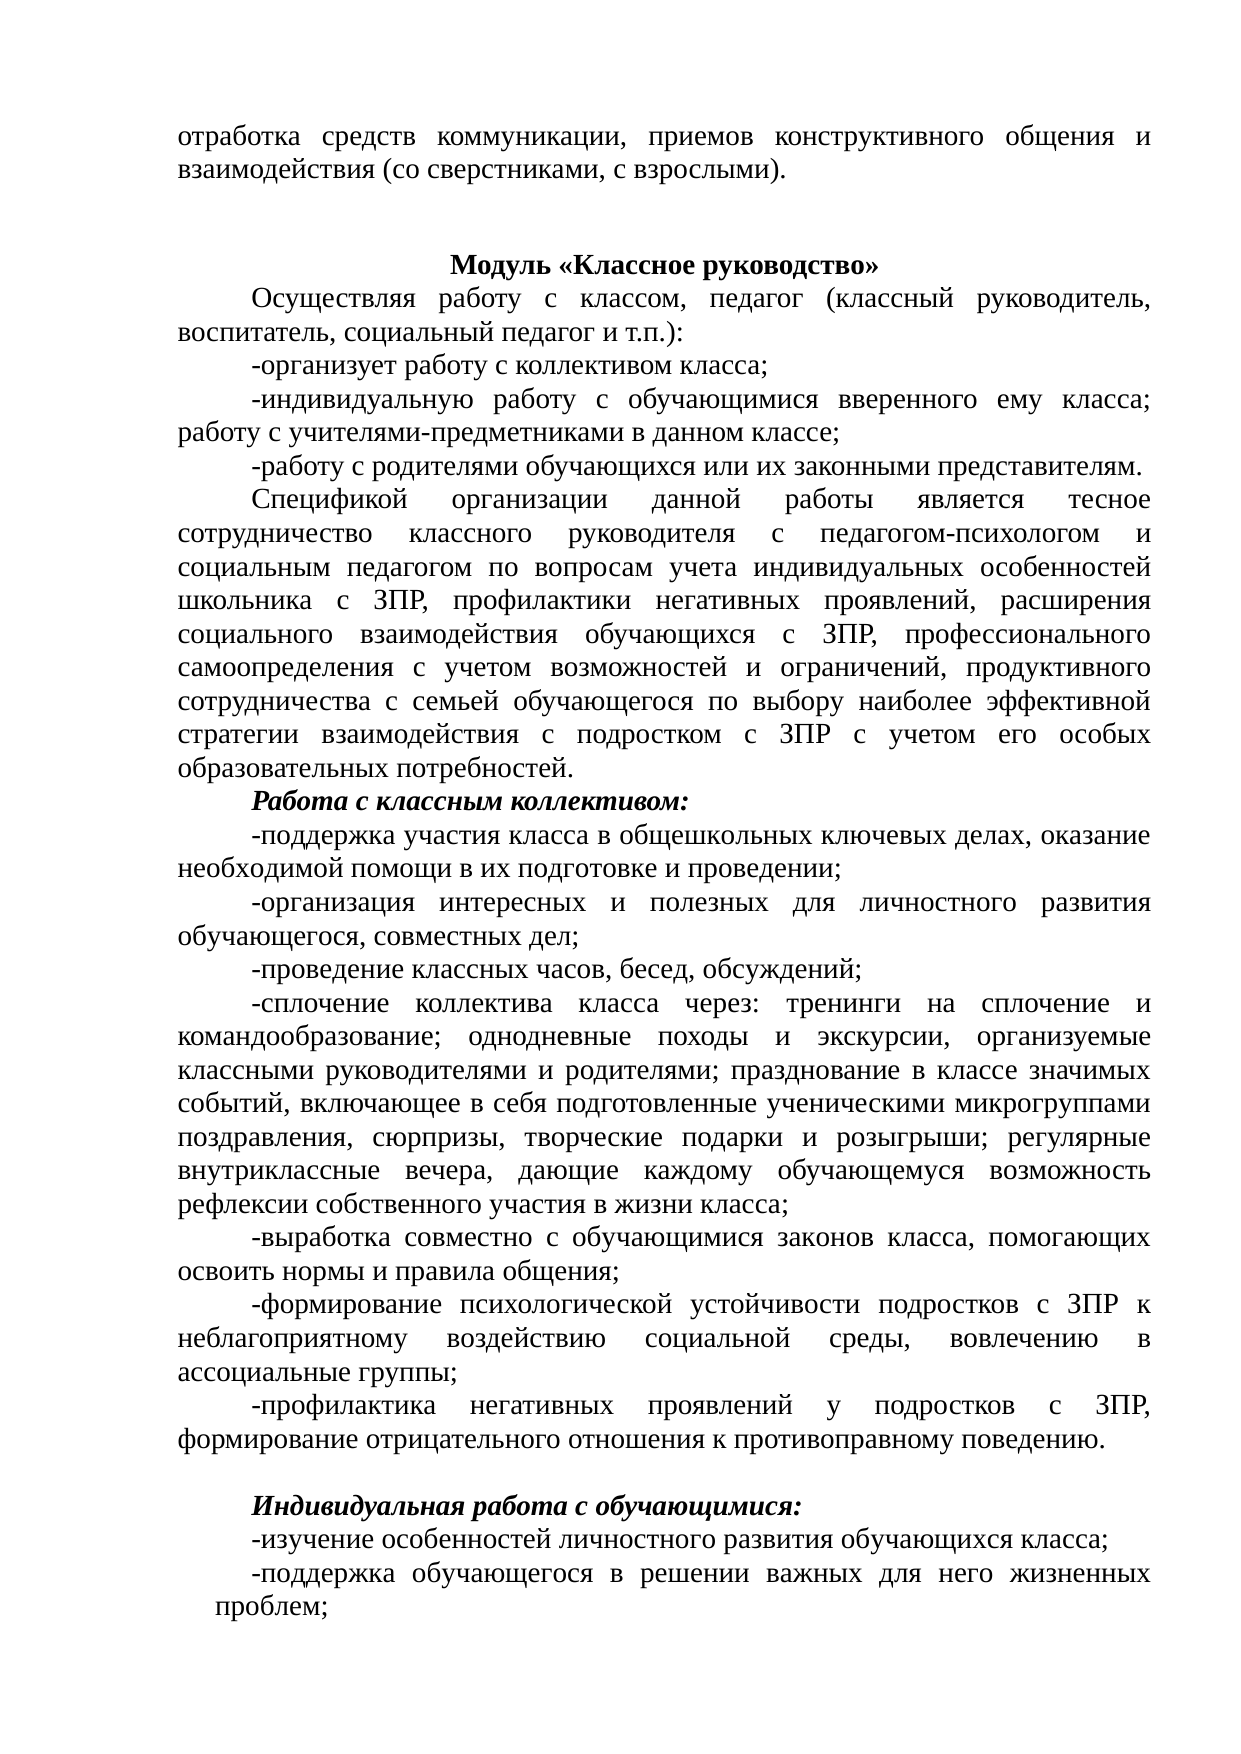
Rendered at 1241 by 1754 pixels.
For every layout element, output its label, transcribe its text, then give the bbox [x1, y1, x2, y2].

text Осуществляя работу с классом, педагог (классный руководитель, воспитатель, социальный педагог и т.п.): [177, 280, 1152, 347]
text -организует работу с коллективом класса; [177, 347, 1152, 381]
text -профилактика негативных проявлений у подростков с ЗПР, формирование отрицательного отношения к противоправному поведению. [177, 1387, 1152, 1454]
text -работу с родителями обучающихся или их законными представителям. [177, 448, 1152, 482]
text -индивидуальную работу с обучающимися вверенного ему класса; работу с учителями-предметниками в данном классе; [177, 381, 1152, 448]
text Работа с классным коллективом: [177, 783, 1152, 817]
text -формирование психологической устойчивости подростков с ЗПР к неблагоприятному воздействию социальной среды, вовлечению в ассоциальные группы; [177, 1287, 1152, 1387]
text Спецификой организации данной работы является тесное сотрудничество классного руководителя с педагогом-психологом и социальным педагогом по вопросам учета индивидуальных особенностей школьника с ЗПР, профилактики негативных проявлений, расширения социального взаимодействия обучающихся с ЗПР, профессионального самоопределения с учетом возможностей и ограничений, продуктивного сотрудничества с семьей обучающегося по выбору наиболее эффективной стратегии взаимодействия с подростком с ЗПР с учетом его особых образовательных потребностей. [177, 482, 1152, 783]
text -поддержка участия класса в общешкольных ключевых делах, оказание необходимой помощи в их подготовке и проведении; [177, 817, 1152, 884]
text -организация интересных и полезных для личностного развития обучающегося, совместных дел; [177, 884, 1152, 951]
text -проведение классных часов, бесед, обсуждений; [177, 951, 1152, 985]
text Модуль «Классное руководство» [177, 247, 1152, 280]
text -выработка совместно с обучающимися законов класса, помогающих освоить нормы и правила общения; [177, 1219, 1152, 1287]
text -сплочение коллектива класса через: тренинги на сплочение и командообразование; однодневные походы и экскурсии, организуемые классными руководителями и родителями; празднование в классе значимых событий, включающее в себя подготовленные ученическими микрогруппами поздравления, сюрпризы, творческие подарки и розыгрыши; регулярные внутриклассные вечера, дающие каждому обучающемуся возможность рефлексии собственного участия в жизни класса; [177, 985, 1152, 1219]
text Индивидуальная работа с обучающимися: [177, 1488, 1152, 1521]
text -поддержка обучающегося в решении важных для него жизненных проблем; [215, 1555, 1152, 1622]
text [177, 118, 1152, 185]
text -изучение особенностей личностного развития обучающихся класса; [177, 1521, 1152, 1555]
